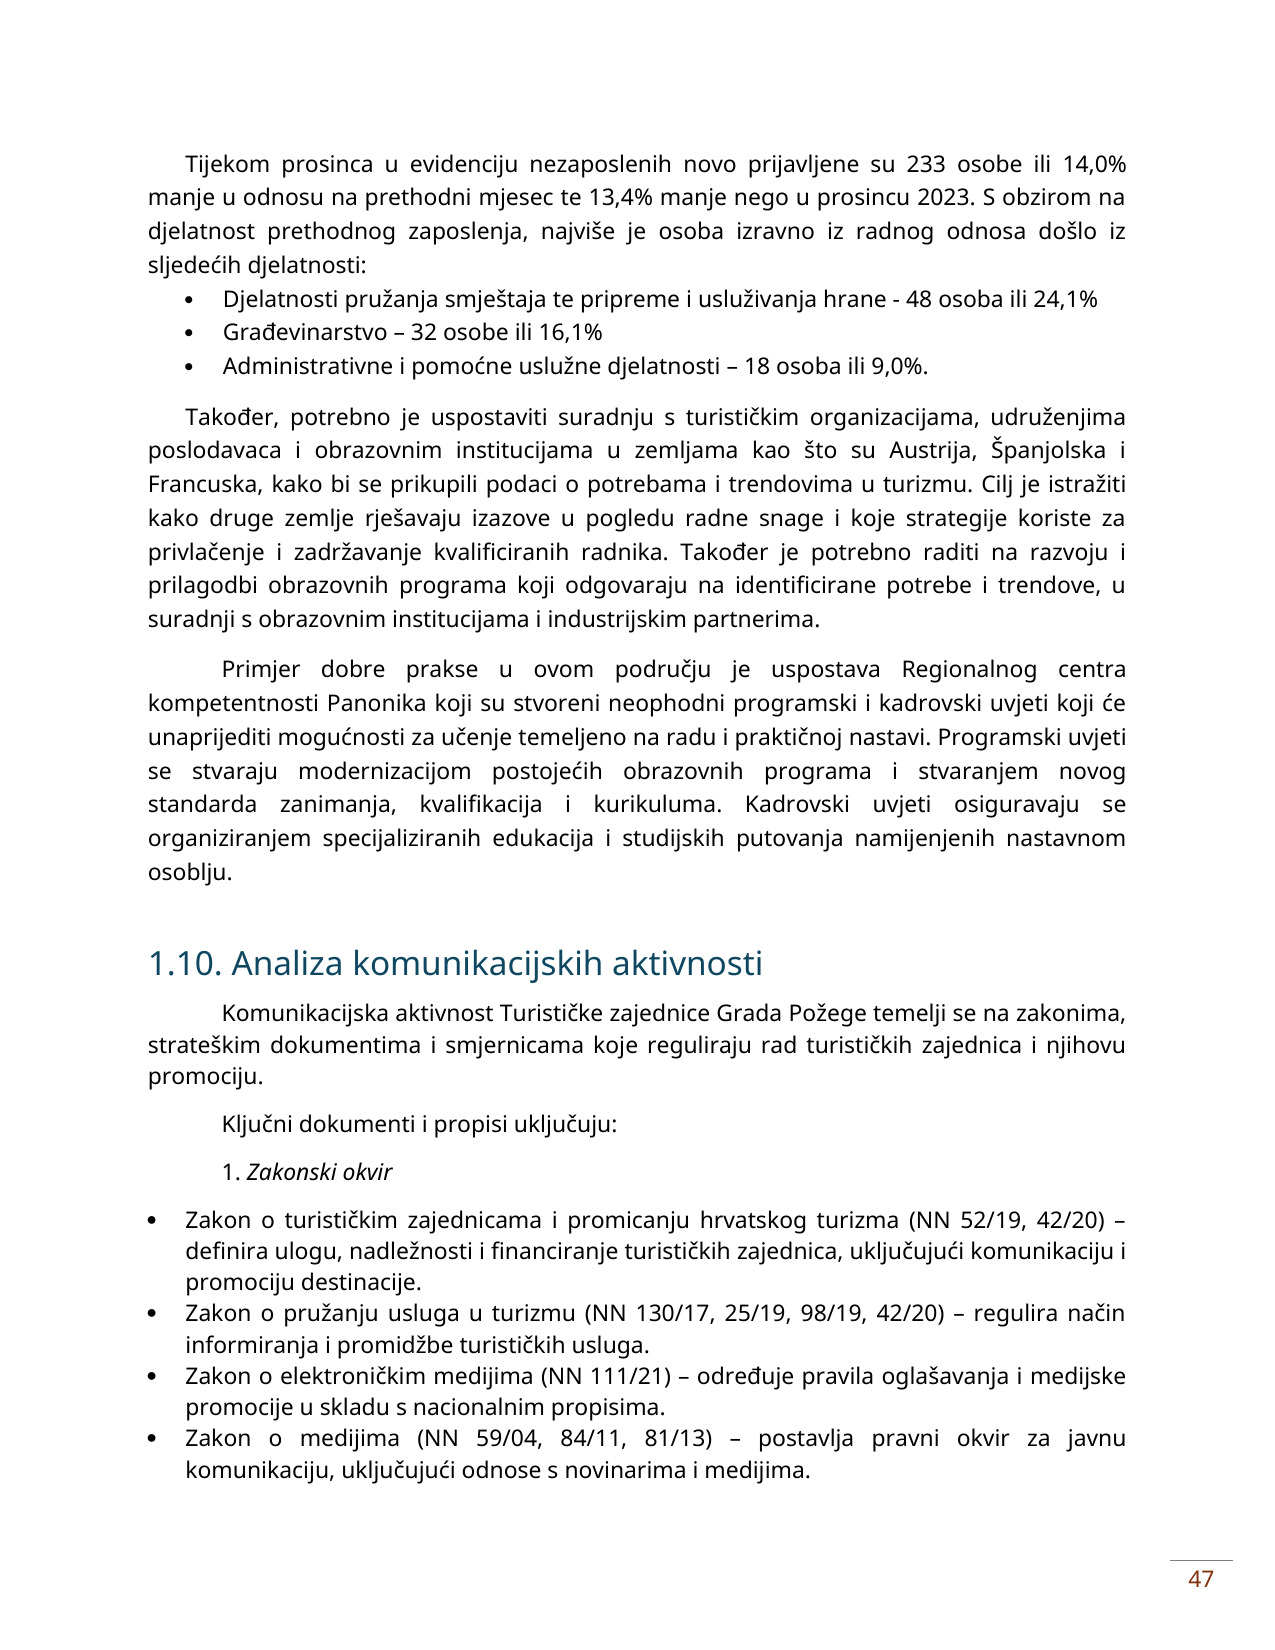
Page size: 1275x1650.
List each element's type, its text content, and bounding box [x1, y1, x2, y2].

list Djelatnosti pružanja smještaja te pripreme i usluživanja hrane - 48 osoba ili 24,1% [185, 283, 1127, 314]
list Zakon o pružanju usluga u turizmu (NN 130/17, 25/19, 98/19, 42/20) – regulira način informiranja i promidžbe turističkih usluga. [148, 1297, 1127, 1360]
text Ključni dokumenti i propisi uključuju: [221, 1108, 1127, 1139]
list Građevinarstvo – 32 osobe ili 16,1% [185, 316, 1127, 348]
subtitle 1.10. Analiza komunikacijskih aktivnosti [148, 940, 1127, 986]
text Komunikacijska aktivnost Turističke zajednice Grada Požege temelji se na zakonima, strateškim dokumentima i smjernicama koje reguliraju rad turističkih zajednica i njihovu promociju. [148, 997, 1127, 1091]
text Tijekom prosinca u evidenciju nezaposlenih novo prijavljene su 233 osobe ili 14,0% manje u odnosu na prethodni mjesec te 13,4% manje nego u prosincu 2023. S obzirom na djelatnost prethodnog zaposlenja, najviše je osoba izravno iz radnog odnosa došlo iz sljedećih djelatnosti: [148, 148, 1127, 280]
text Primjer dobre prakse u ovom području je uspostava Regionalnog centra kompetentnosti Panonika koji su stvoreni neophodni programski i kadrovski uvjeti koji će unaprijediti mogućnosti za učenje temeljeno na radu i praktičnoj nastavi. Programski uvjeti se stvaraju modernizacijom postojećih obrazovnih programa i stvaranjem novog standarda zanimanja, kvalifikacija i kurikuluma. Kadrovski uvjeti osiguravaju se organiziranjem specijaliziranih edukacija i studijskih putovanja namijenjenih nastavnom osoblju. [148, 653, 1127, 887]
list Zakon o turističkim zajednicama i promicanju hrvatskog turizma (NN 52/19, 42/20) – definira ulogu, nadležnosti i financiranje turističkih zajednica, uključujući komunikaciju i promociju destinacije. [148, 1204, 1127, 1297]
text Također, potrebno je uspostaviti suradnju s turističkim organizacijama, udruženjima poslodavaca i obrazovnim institucijama u zemljama kao što su Austrija, Španjolska i Francuska, kako bi se prikupili podaci o potrebama i trendovima u turizmu. Cilj je istražiti kako druge zemlje rješavaju izazove u pogledu radne snage i koje strategije koriste za privlačenje i zadržavanje kvalificiranih radnika. Također je potrebno raditi na razvoju i prilagodbi obrazovnih programa koji odgovaraju na identificirane potrebe i trendove, u suradnji s obrazovnim institucijama i industrijskim partnerima. [148, 401, 1127, 634]
list Administrativne i pomoćne uslužne djelatnosti – 18 osoba ili 9,0%. [185, 350, 1127, 381]
text 1. Zakonski okvir [148, 1156, 1127, 1187]
list Zakon o elektroničkim medijima (NN 111/21) – određuje pravila oglašavanja i medijske promocije u skladu s nacionalnim propisima. [148, 1360, 1127, 1422]
list Zakon o medijima (NN 59/04, 84/11, 81/13) – postavlja pravni okvir za javnu komunikaciju, uključujući odnose s novinarima i medijima. [148, 1422, 1127, 1485]
